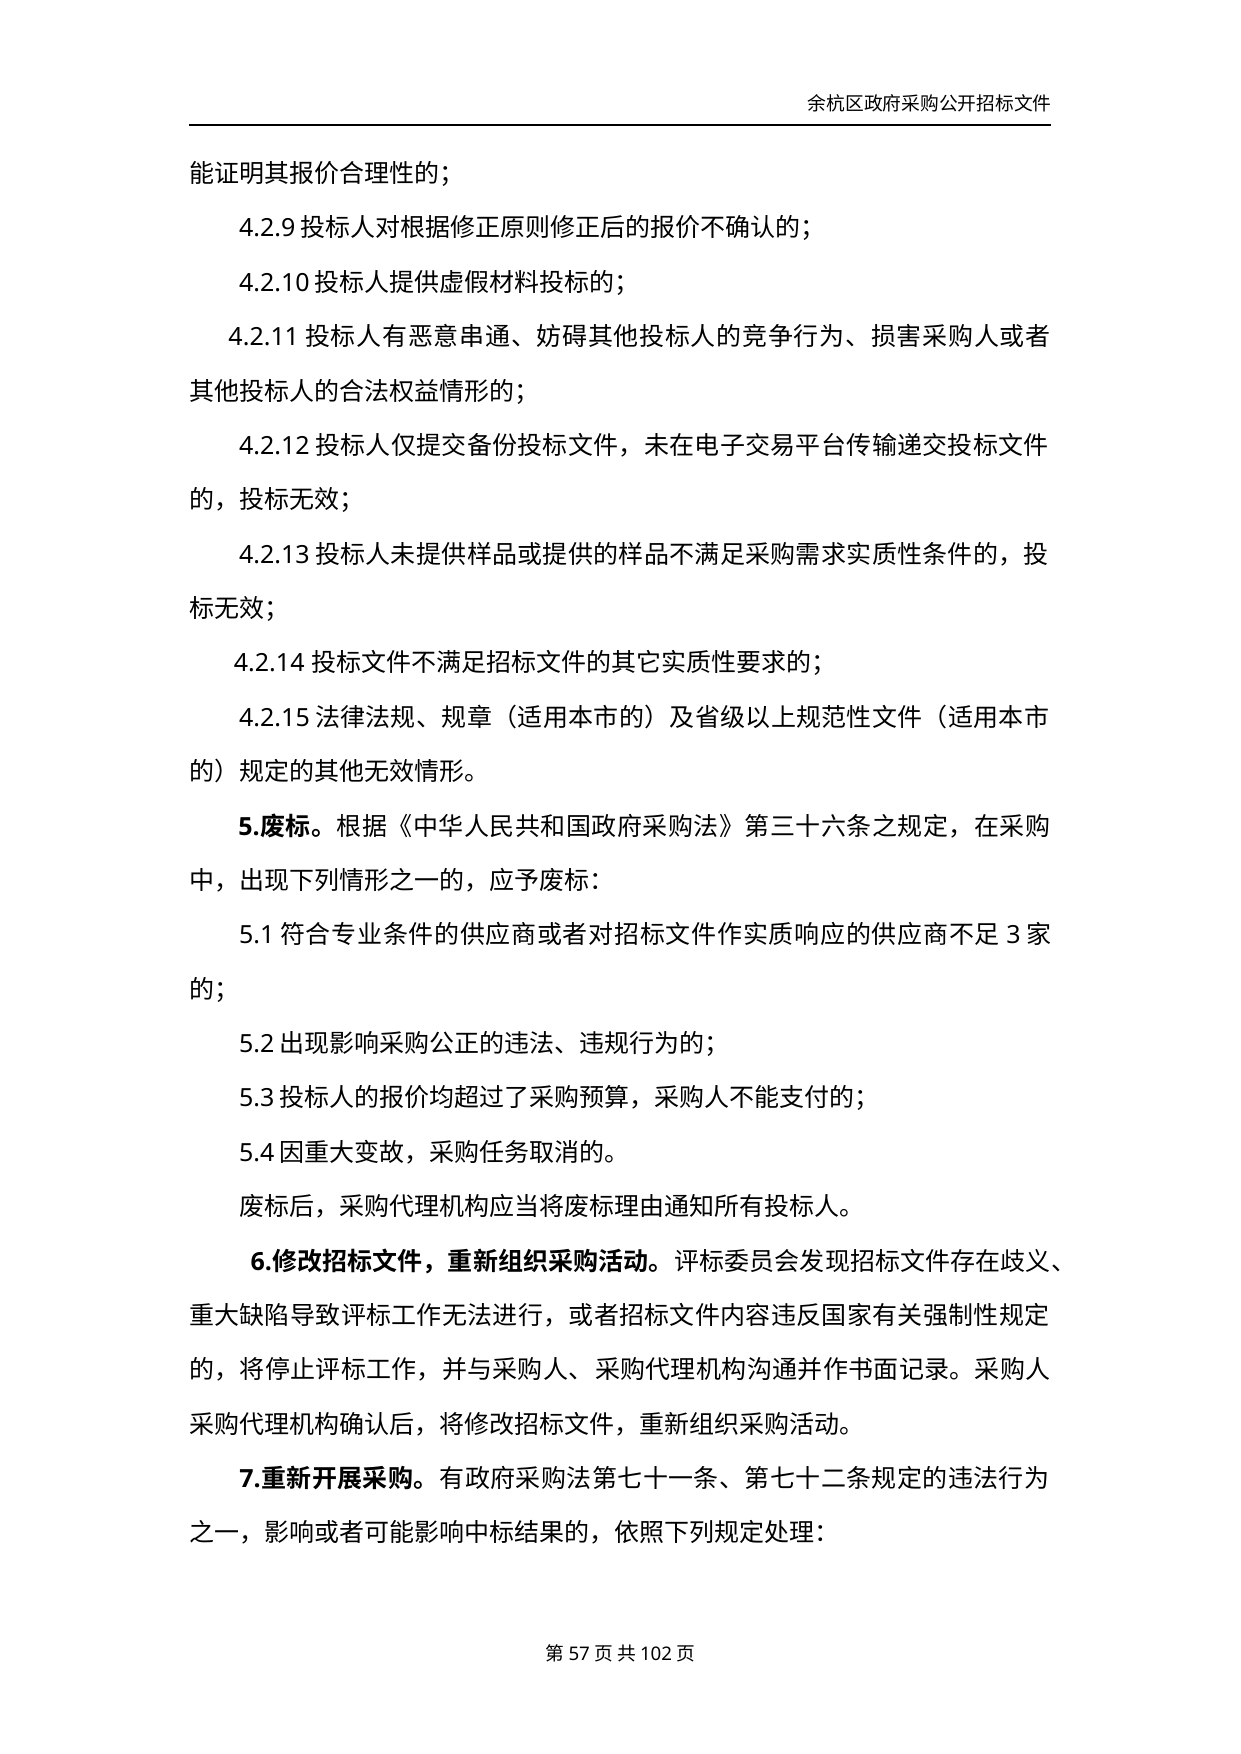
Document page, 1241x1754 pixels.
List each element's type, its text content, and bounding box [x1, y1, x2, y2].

text 5.2出现影响采购公正的违法、违规行为的； [189, 1023, 1051, 1060]
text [189, 153, 1051, 190]
text 4.2.13投标人未提供样品或提供的样品不满足采购需求实质性条件的，投标无效； [189, 534, 1051, 625]
subtitle 4.2.14 投标文件不满足招标文件的其它实质性要求的； [234, 643, 1051, 679]
text 7.重新开展采购。有政府采购法第七十一条、第七十二条规定的违法行为之一，影响或者可能影响中标结果的，依照下列规定处理： [189, 1458, 1051, 1549]
text 4.2.9投标人对根据修正原则修正后的报价不确认的； [189, 208, 1051, 244]
text 4.2.11投标人有恶意串通、妨碍其他投标人的竞争行为、损害采购人或者其他投标人的合法权益情形的； [189, 317, 1051, 407]
text 5.4因重大变故，采购任务取消的。 [189, 1132, 1051, 1168]
text 4.2.10投标人提供虚假材料投标的； [189, 262, 1051, 298]
text 5.3投标人的报价均超过了采购预算，采购人不能支付的； [189, 1078, 1051, 1114]
text 5.废标。根据《中华人民共和国政府采购法》第三十六条之规定，在采购中，出现下列情形之一的，应予废标： [189, 806, 1051, 897]
text 废标后，采购代理机构应当将废标理由通知所有投标人。 [189, 1187, 1051, 1223]
text 5.1符合专业条件的供应商或者对招标文件作实质响应的供应商不足3家的； [189, 915, 1051, 1005]
text 4.2.12投标人仅提交备份投标文件，未在电子交易平台传输递交投标文件的，投标无效； [189, 425, 1051, 516]
text 6.修改招标文件，重新组织采购活动。评标委员会发现招标文件存在歧义、重大缺陷导致评标工作无法进行，或者招标文件内容违反国家有关强制性规定的，将停止评标工作，并与采购人、采购代理机构沟通并作书面记录。采购人、采购代理机构确认后，将修改招标文件，重新组织采购活动。 [189, 1241, 1051, 1440]
text 4.2.15法律法规、规章（适用本市的）及省级以上规范性文件（适用本市的）规定的其他无效情形。 [189, 697, 1051, 788]
